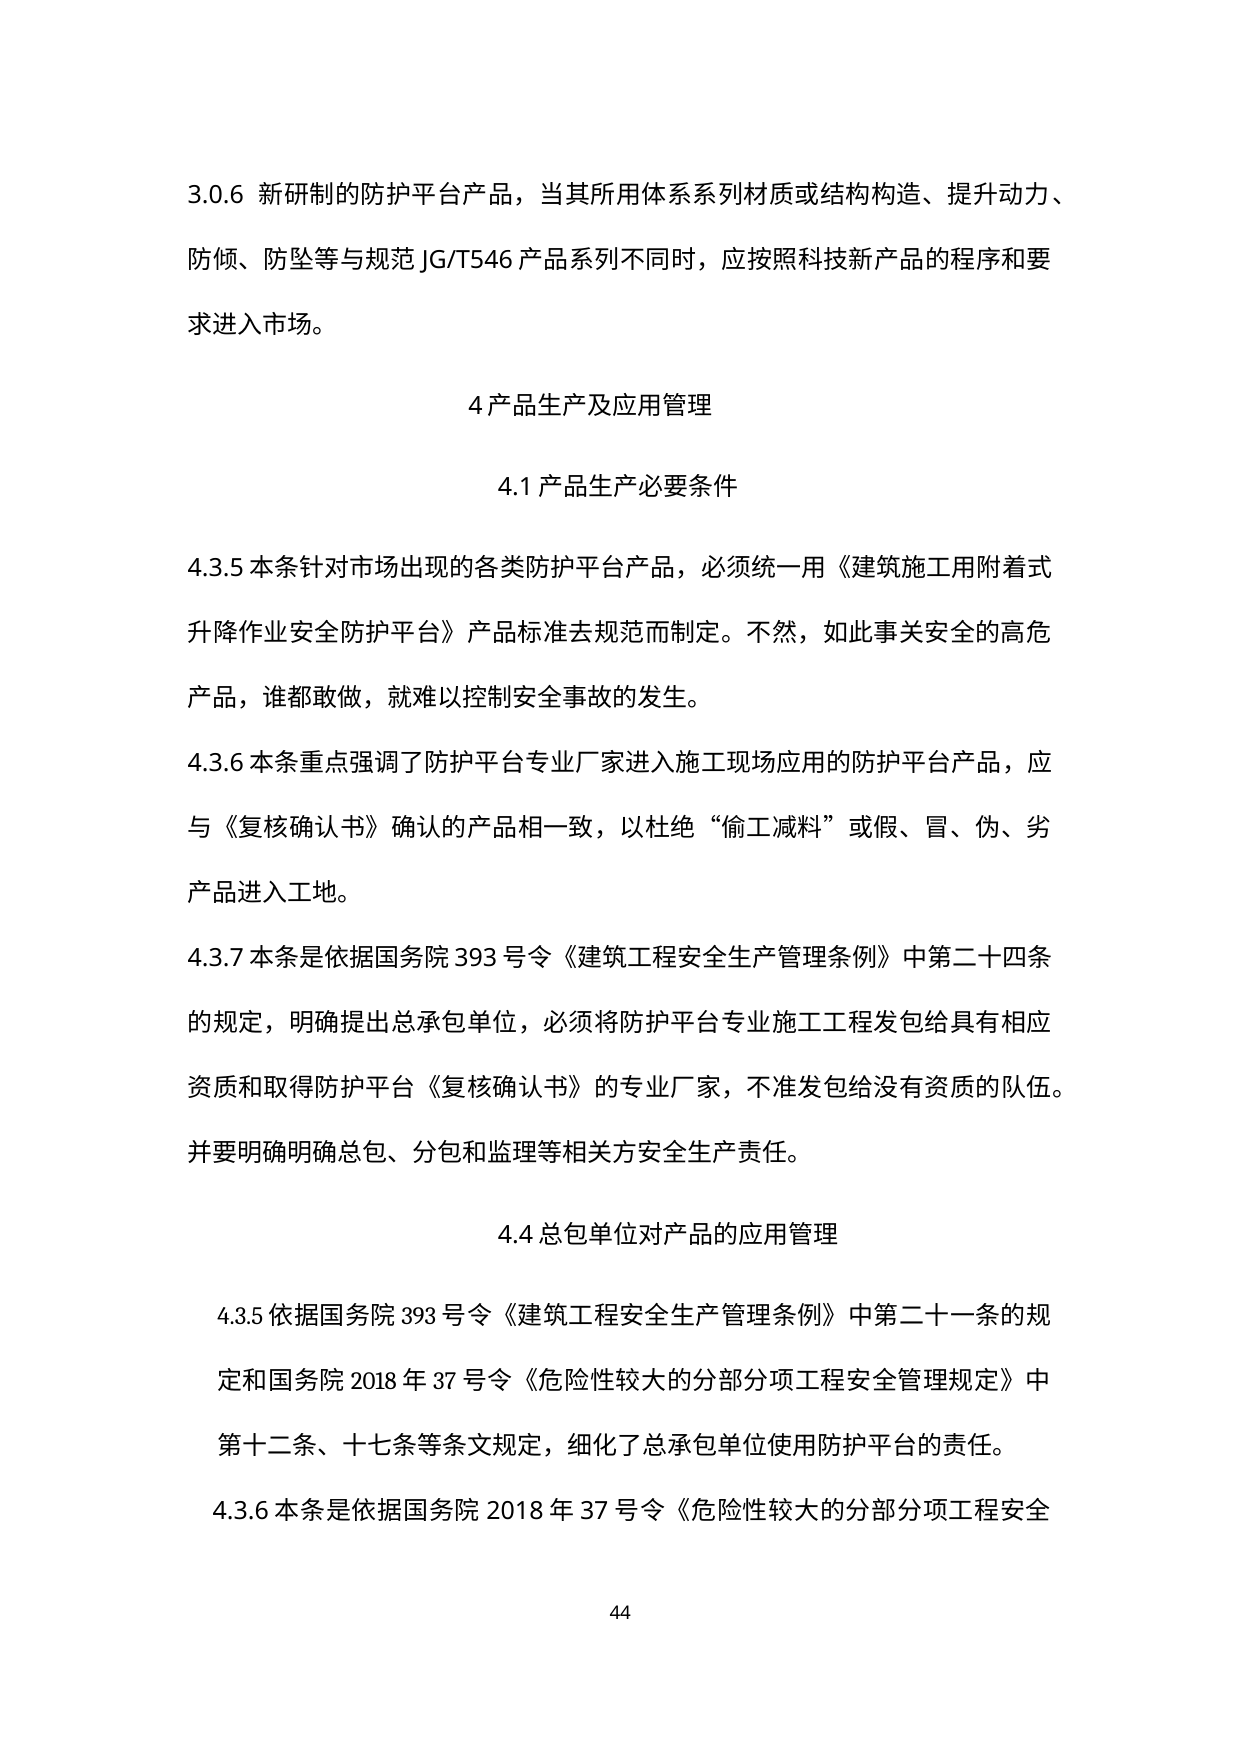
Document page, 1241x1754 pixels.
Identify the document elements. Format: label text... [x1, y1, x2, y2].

list 4.3.5依据国务院393号令《建筑工程安全生产管理条例》中第二十一条的规定和国务院2018年37号令《危险性较大的分部分项工程安全管理规定》中第十二条、十七条等条文规定，细化了总承包单位使用防护平台的责任。 [217, 1281, 1053, 1476]
text 4.1产品生产必要条件 [498, 452, 1053, 517]
text 4产品生产及应用管理 [468, 371, 1053, 436]
text 4.3.6本条重点强调了防护平台专业厂家进入施工现场应用的防护平台产品，应与《复核确认书》确认的产品相一致，以杜绝“偷工减料”或假、冒、伪、劣产品进入工地。 [187, 728, 1053, 923]
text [187, 1476, 1053, 1541]
text 3.0.6 新研制的防护平台产品，当其所用体系系列材质或结构构造、提升动力、防倾、防坠等与规范JG/T546产品系列不同时，应按照科技新产品的程序和要求进入市场。 [187, 160, 1053, 355]
text 4.4总包单位对产品的应用管理 [498, 1200, 1053, 1265]
text 4.3.5本条针对市场出现的各类防护平台产品，必须统一用《建筑施工用附着式升降作业安全防护平台》产品标准去规范而制定。不然，如此事关安全的高危产品，谁都敢做，就难以控制安全事故的发生。 [187, 533, 1053, 728]
text 4.3.7本条是依据国务院393号令《建筑工程安全生产管理条例》中第二十四条的规定，明确提出总承包单位，必须将防护平台专业施工工程发包给具有相应资质和取得防护平台《复核确认书》的专业厂家，不准发包给没有资质的队伍。并要明确明确总包、分包和监理等相关方安全生产责任。 [187, 923, 1053, 1183]
